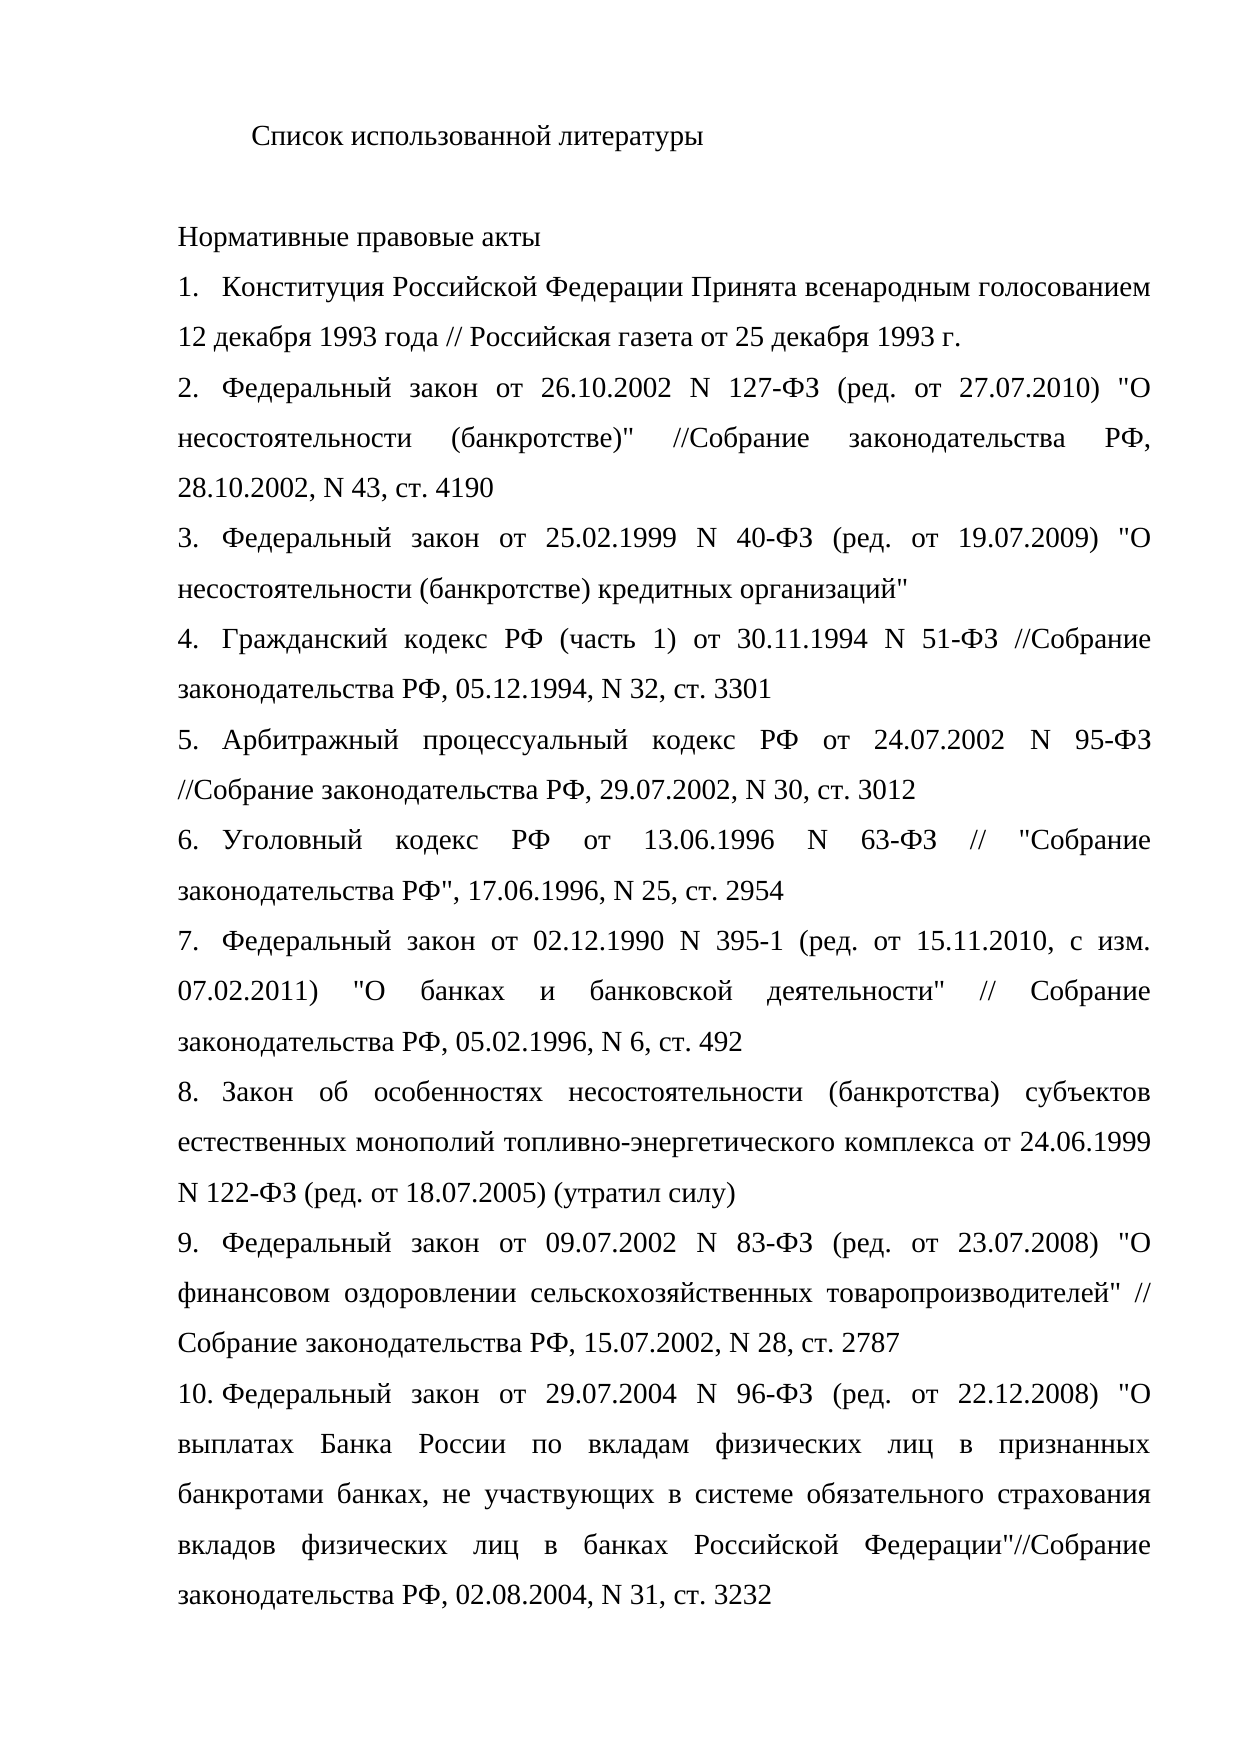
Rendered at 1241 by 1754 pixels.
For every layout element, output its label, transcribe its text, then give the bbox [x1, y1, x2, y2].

list Арбитражный процессуальный кодекс РФ от 24.07.2002 N 95-ФЗ //Собрание законодательства РФ, 29.07.2002, N 30, ст. 3012 [177, 722, 1152, 806]
list Федеральный закон от 09.07.2002 N 83-ФЗ (ред. от 23.07.2008) "О финансовом оздоровлении сельскохозяйственных товаропроизводителей" // Собрание законодательства РФ, 15.07.2002, N 28, ст. 2787 [177, 1225, 1152, 1359]
list Федеральный закон от 02.12.1990 N 395-1 (ред. от 15.11.2010, с изм. 07.02.2011) "О банках и банковской деятельности" // Собрание законодательства РФ, 05.02.1996, N 6, ст. 492 [177, 923, 1152, 1057]
list Закон об особенностях несостоятельности (банкротства) субъектов естественных монополий топливно-энергетического комплекса от 24.06.1999 N 122-ФЗ (ред. от 18.07.2005) (утратил силу) [177, 1074, 1152, 1208]
list Федеральный закон от 25.02.1999 N 40-ФЗ (ред. от 19.07.2009) "О несостоятельности (банкротстве) кредитных организаций" [177, 521, 1152, 604]
text Список использованной литературы [177, 118, 1152, 152]
list Федеральный закон от 26.10.2002 N 127-ФЗ (ред. от 27.07.2010) "О несостоятельности (банкротстве)" //Собрание законодательства РФ, 28.10.2002, N 43, ст. 4190 [177, 370, 1152, 504]
text Нормативные правовые акты [177, 219, 1152, 252]
list Федеральный закон от 29.07.2004 N 96-ФЗ (ред. от 22.12.2008) "О выплатах Банка России по вкладам физических лиц в признанных банкротами банках, не участвующих в системе обязательного страхования вкладов физических лиц в банках Российской Федерации"//Собрание законодательства РФ, 02.08.2004, N 31, ст. 3232 [177, 1376, 1152, 1611]
list Конституция Российской Федерации Принята всенародным голосованием 12 декабря 1993 года // Российская газета от 25 декабря 1993 г. [177, 269, 1152, 353]
list Уголовный кодекс РФ от 13.06.1996 N 63-ФЗ // "Собрание законодательства РФ", 17.06.1996, N 25, ст. 2954 [177, 822, 1152, 906]
subtitle Гражданский кодекс РФ (часть 1) от 30.11.1994 N 51-ФЗ //Собрание законодательства РФ, 05.12.1994, N 32, ст. 3301 [177, 621, 1152, 705]
